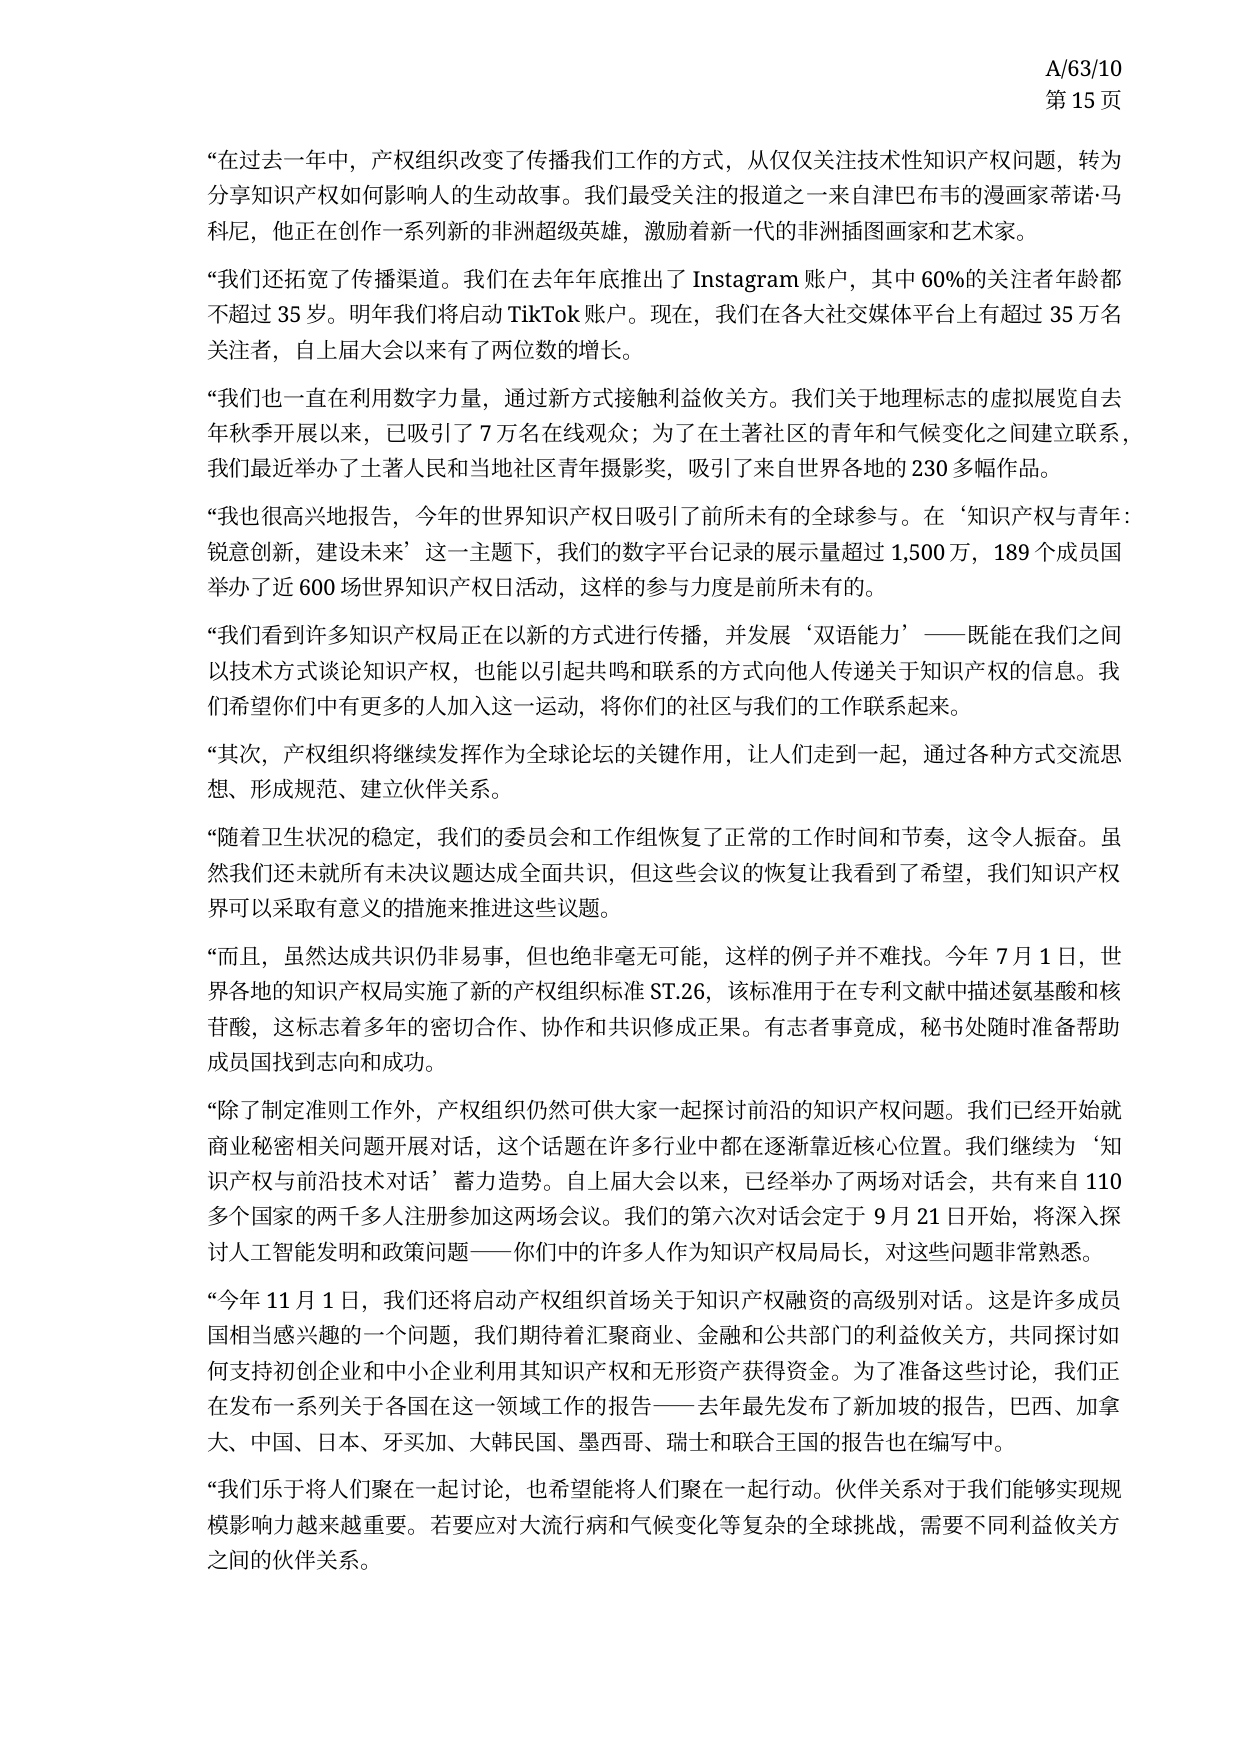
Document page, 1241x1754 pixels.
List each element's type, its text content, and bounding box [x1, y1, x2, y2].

text “今年11月1日，我们还将启动产权组织首场关于知识产权融资的高级别对话。这是许多成员国相当感兴趣的一个问题，我们期待着汇聚商业、金融和公共部门的利益攸关方，共同探讨如何支持初创企业和中小企业利用其知识产权和无形资产获得资金。为了准备这些讨论，我们正在发布一系列关于各国在这一领域工作的报告——去年最先发布了新加坡的报告，巴西、加拿大、中国、日本、牙买加、大韩民国、墨西哥、瑞士和联合王国的报告也在编写中。 [207, 1279, 1122, 1456]
text “其次，产权组织将继续发挥作为全球论坛的关键作用，让人们走到一起，通过各种方式交流思想、形成规范、建立伙伴关系。 [207, 733, 1122, 804]
text “我们还拓宽了传播渠道。我们在去年年底推出了Instagram账户，其中60%的关注者年龄都不超过35岁。明年我们将启动TikTok账户。现在，我们在各大社交媒体平台上有超过35万名关注者，自上届大会以来有了两位数的增长。 [207, 258, 1122, 364]
text “我们看到许多知识产权局正在以新的方式进行传播，并发展‘双语能力’——既能在我们之间以技术方式谈论知识产权，也能以引起共鸣和联系的方式向他人传递关于知识产权的信息。我们希望你们中有更多的人加入这一运动，将你们的社区与我们的工作联系起来。 [207, 614, 1122, 721]
text “我们乐于将人们聚在一起讨论，也希望能将人们聚在一起行动。伙伴关系对于我们能够实现规模影响力越来越重要。若要应对大流行病和气候变化等复杂的全球挑战，需要不同利益攸关方之间的伙伴关系。 [207, 1469, 1122, 1575]
text “而且，虽然达成共识仍非易事，但也绝非毫无可能，这样的例子并不难找。今年7月1日，世界各地的知识产权局实施了新的产权组织标准ST.26，该标准用于在专利文献中描述氨基酸和核苷酸，这标志着多年的密切合作、协作和共识修成正果。有志者事竟成，秘书处随时准备帮助成员国找到志向和成功。 [207, 935, 1122, 1077]
text “我也很高兴地报告，今年的世界知识产权日吸引了前所未有的全球参与。在‘知识产权与青年：锐意创新，建设未来’这一主题下，我们的数字平台记录的展示量超过1,500万，189个成员国举办了近600场世界知识产权日活动，这样的参与力度是前所未有的。 [207, 496, 1122, 602]
text “在过去一年中，产权组织改变了传播我们工作的方式，从仅仅关注技术性知识产权问题，转为分享知识产权如何影响人的生动故事。我们最受关注的报道之一来自津巴布韦的漫画家蒂诺·马科尼，他正在创作一系列新的非洲超级英雄，激励着新一代的非洲插图画家和艺术家。 [207, 139, 1122, 246]
text “随着卫生状况的稳定，我们的委员会和工作组恢复了正常的工作时间和节奏，这令人振奋。虽然我们还未就所有未决议题达成全面共识，但这些会议的恢复让我看到了希望，我们知识产权界可以采取有意义的措施来推进这些议题。 [207, 817, 1122, 923]
text “除了制定准则工作外，产权组织仍然可供大家一起探讨前沿的知识产权问题。我们已经开始就商业秘密相关问题开展对话，这个话题在许多行业中都在逐渐靠近核心位置。我们继续为‘知识产权与前沿技术对话’蓄力造势。自上届大会以来，已经举办了两场对话会，共有来自110多个国家的两千多人注册参加这两场会议。我们的第六次对话会定于9月21日开始，将深入探讨人工智能发明和政策问题——你们中的许多人作为知识产权局局长，对这些问题非常熟悉。 [207, 1089, 1122, 1267]
text “我们也一直在利用数字力量，通过新方式接触利益攸关方。我们关于地理标志的虚拟展览自去年秋季开展以来，已吸引了7万名在线观众；为了在土著社区的青年和气候变化之间建立联系，我们最近举办了土著人民和当地社区青年摄影奖，吸引了来自世界各地的230多幅作品。 [207, 377, 1122, 483]
